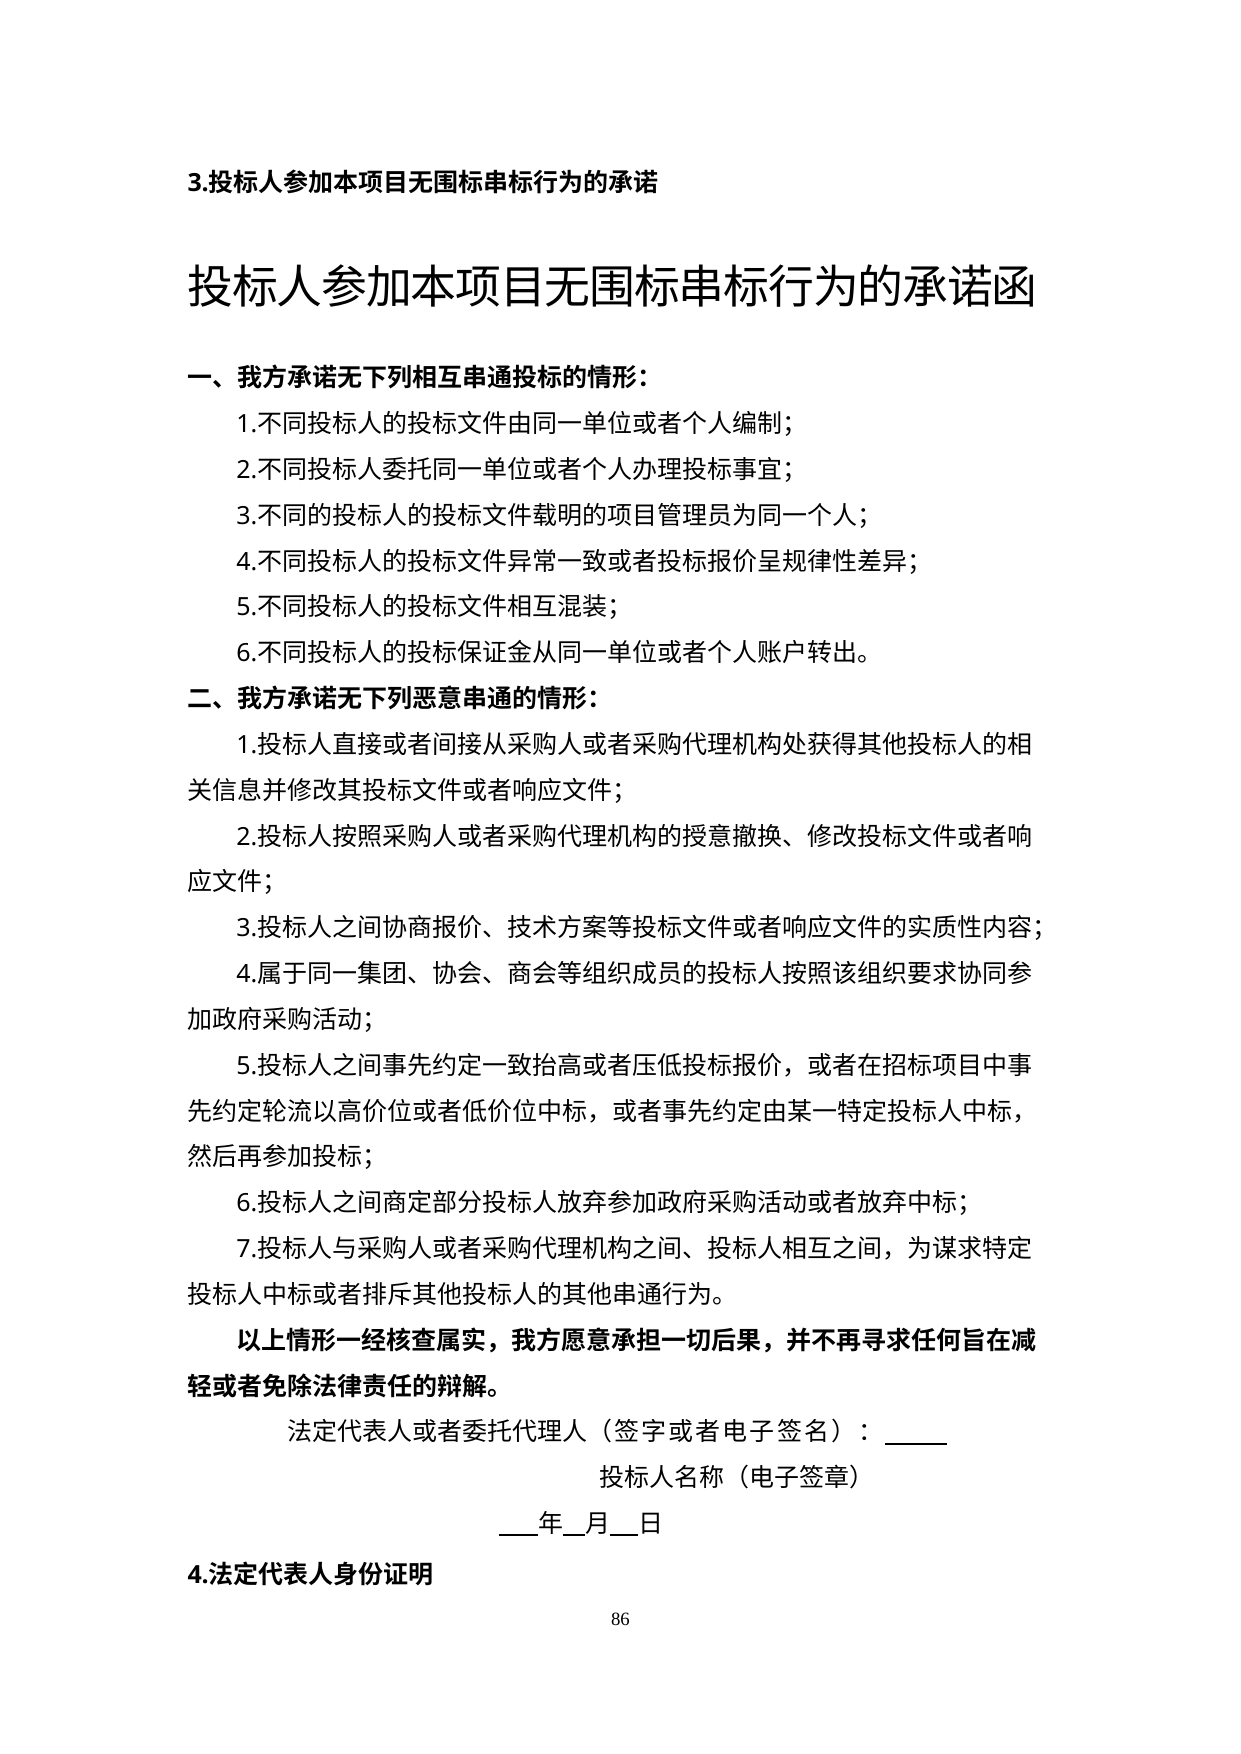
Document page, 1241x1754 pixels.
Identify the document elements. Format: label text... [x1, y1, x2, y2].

text 6.投标人之间商定部分投标人放弃参加政府采购活动或者放弃中标； [187, 1175, 1053, 1221]
text 1.不同投标人的投标文件由同一单位或者个人编制； [187, 396, 1053, 442]
text 2.投标人按照采购人或者采购代理机构的授意撤换、修改投标文件或者响应文件； [187, 808, 1053, 900]
text 2.不同投标人委托同一单位或者个人办理投标事宜； [187, 442, 1053, 487]
text 年 月 日 [187, 1496, 1053, 1542]
text 4.法定代表人身份证明 [187, 1554, 1053, 1590]
text 二、我方承诺无下列恶意串通的情形： [187, 671, 1053, 717]
text 1.投标人直接或者间接从采购人或者采购代理机构处获得其他投标人的相关信息并修改其投标文件或者响应文件； [187, 717, 1053, 808]
text 投标人参加本项目无围标串标行为的承诺函 [187, 251, 1053, 317]
text 5.投标人之间事先约定一致抬高或者压低投标报价，或者在招标项目中事先约定轮流以高价位或者低价位中标，或者事先约定由某一特定投标人中标，然后再参加投标； [187, 1037, 1053, 1175]
text 5.不同投标人的投标文件相互混装； [187, 579, 1053, 625]
text 3.不同的投标人的投标文件载明的项目管理员为同一个人； [187, 487, 1053, 533]
text 一、我方承诺无下列相互串通投标的情形： [187, 350, 1053, 396]
text 3.投标人参加本项目无围标串标行为的承诺 [187, 162, 1053, 199]
text 3.投标人之间协商报价、技术方案等投标文件或者响应文件的实质性内容； [187, 900, 1053, 946]
text 4.不同投标人的投标文件异常一致或者投标报价呈规律性差异； [187, 533, 1053, 579]
text 7.投标人与采购人或者采购代理机构之间、投标人相互之间，为谋求特定投标人中标或者排斥其他投标人的其他串通行为。 [187, 1221, 1053, 1312]
text 4.属于同一集团、协会、商会等组织成员的投标人按照该组织要求协同参加政府采购活动； [187, 946, 1053, 1037]
text 以上情形一经核查属实，我方愿意承担一切后果，并不再寻求任何旨在减轻或者免除法律责任的辩解。 [187, 1312, 1053, 1404]
text 法定代表人或者委托代理人（签字或者电子签名）： [187, 1404, 1053, 1450]
text 投标人名称（电子签章） [187, 1450, 1053, 1496]
text 6.不同投标人的投标保证金从同一单位或者个人账户转出。 [187, 625, 1053, 671]
